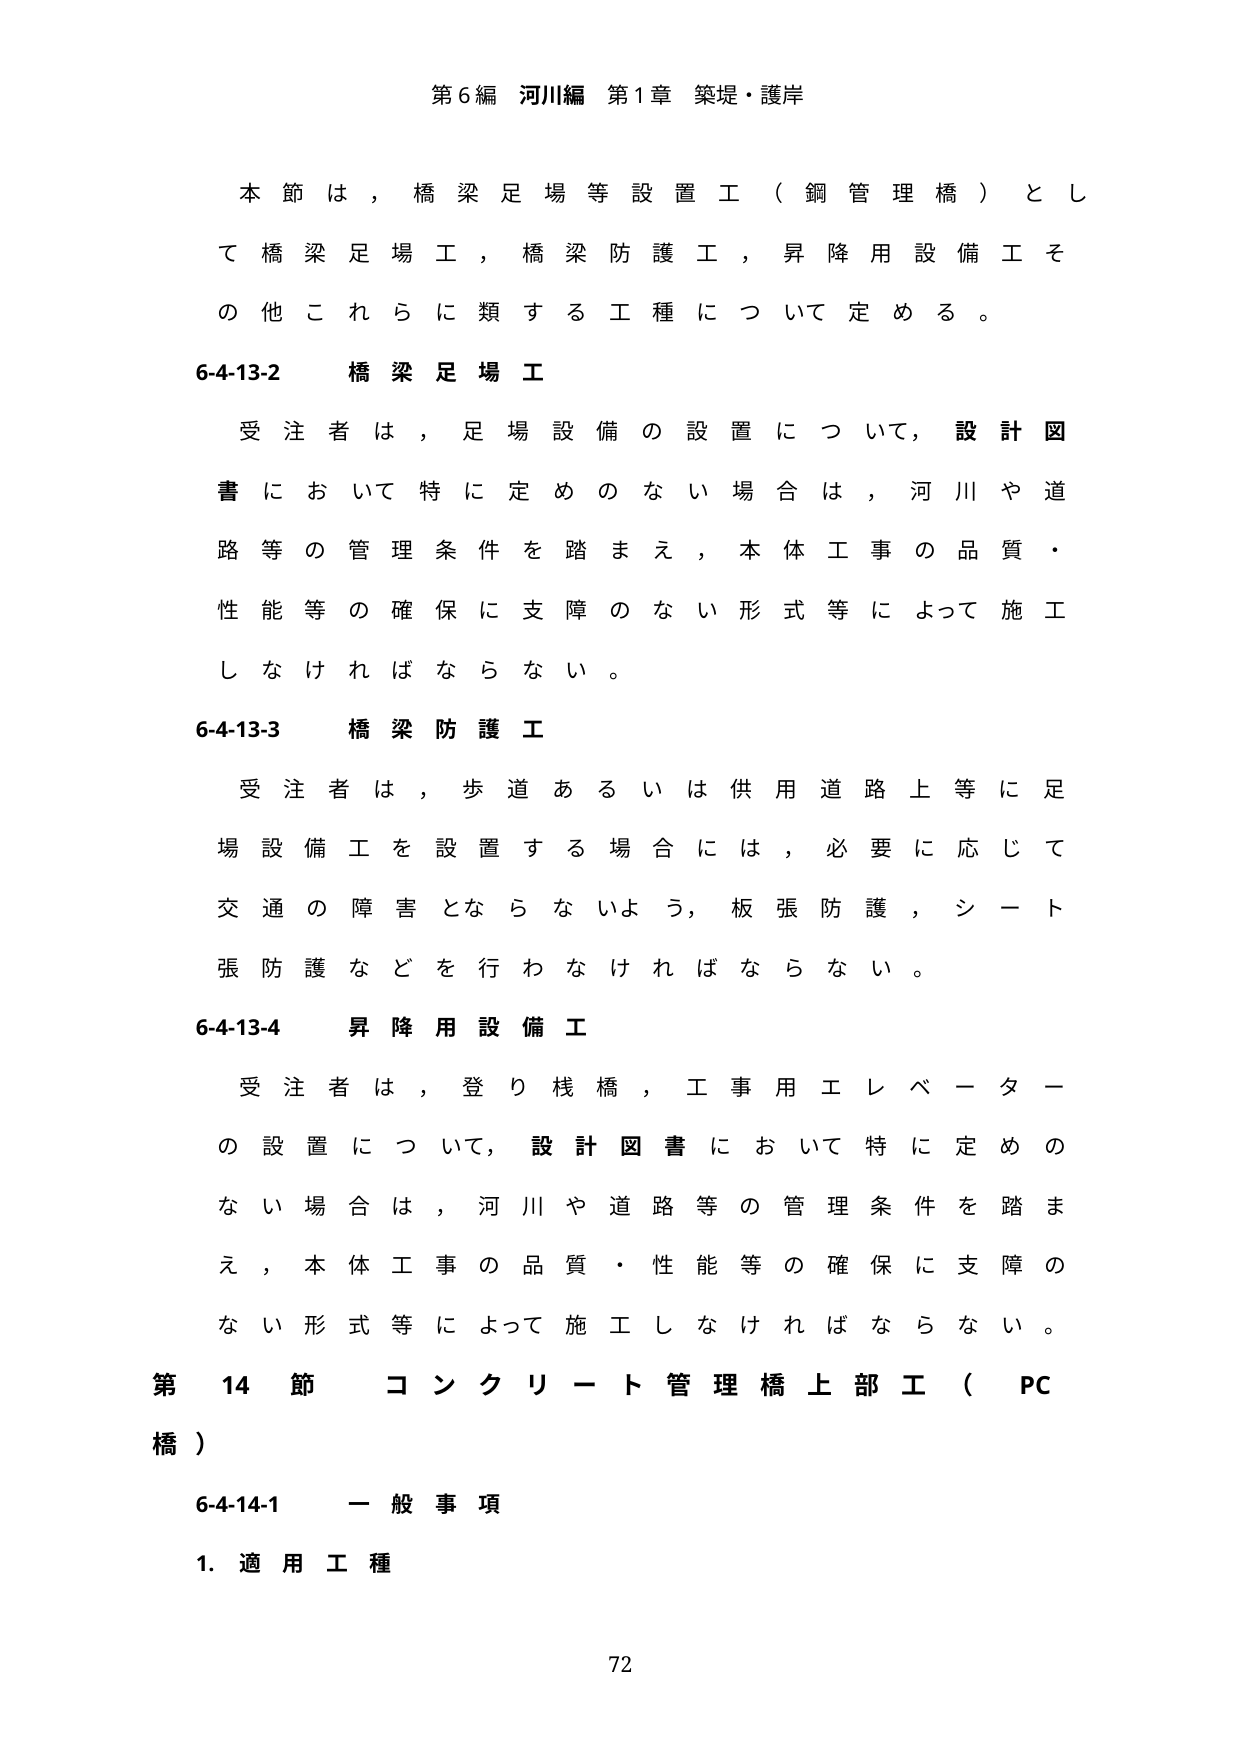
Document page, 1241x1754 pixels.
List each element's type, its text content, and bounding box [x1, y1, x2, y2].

subtitle 6-4-14-1 一般事項 [176, 1473, 1088, 1532]
text 受注者は，足場設備の設置について，設計図書において特に定めのない場合は，河川や道路等の管理条件を踏まえ，本体工事の品質・性能等の確保に支障のない形式等によって施工しなければならない。 [207, 400, 1088, 698]
text 1.適用工種 [185, 1532, 1088, 1592]
text 本節は，橋梁足場等設置工（鋼管理橋）として橋梁足場工，橋梁防護工，昇降用設備工その他これらに類する工種について定める。 [207, 162, 1088, 341]
text 受注者は，登り桟橋，工事用エレベーターの設置について，設計図書において特に定めのない場合は，河川や道路等の管理条件を踏まえ，本体工事の品質・性能等の確保に支障のない形式等によって施工しなければならない。 [207, 1056, 1088, 1354]
subtitle 第14節 コンクリート管理橋上部工（PC橋） [152, 1354, 1088, 1473]
subtitle 6-4-13-4 昇降用設備工 [176, 996, 1088, 1056]
subtitle 6-4-13-2 橋梁足場工 [176, 341, 1088, 400]
subtitle 6-4-13-3 橋梁防護工 [176, 698, 1088, 758]
text 受注者は，歩道あるいは供用道路上等に足場設備工を設置する場合には，必要に応じて交通の障害とならないよう，板張防護，シート張防護などを行わなければならない。 [207, 758, 1088, 996]
